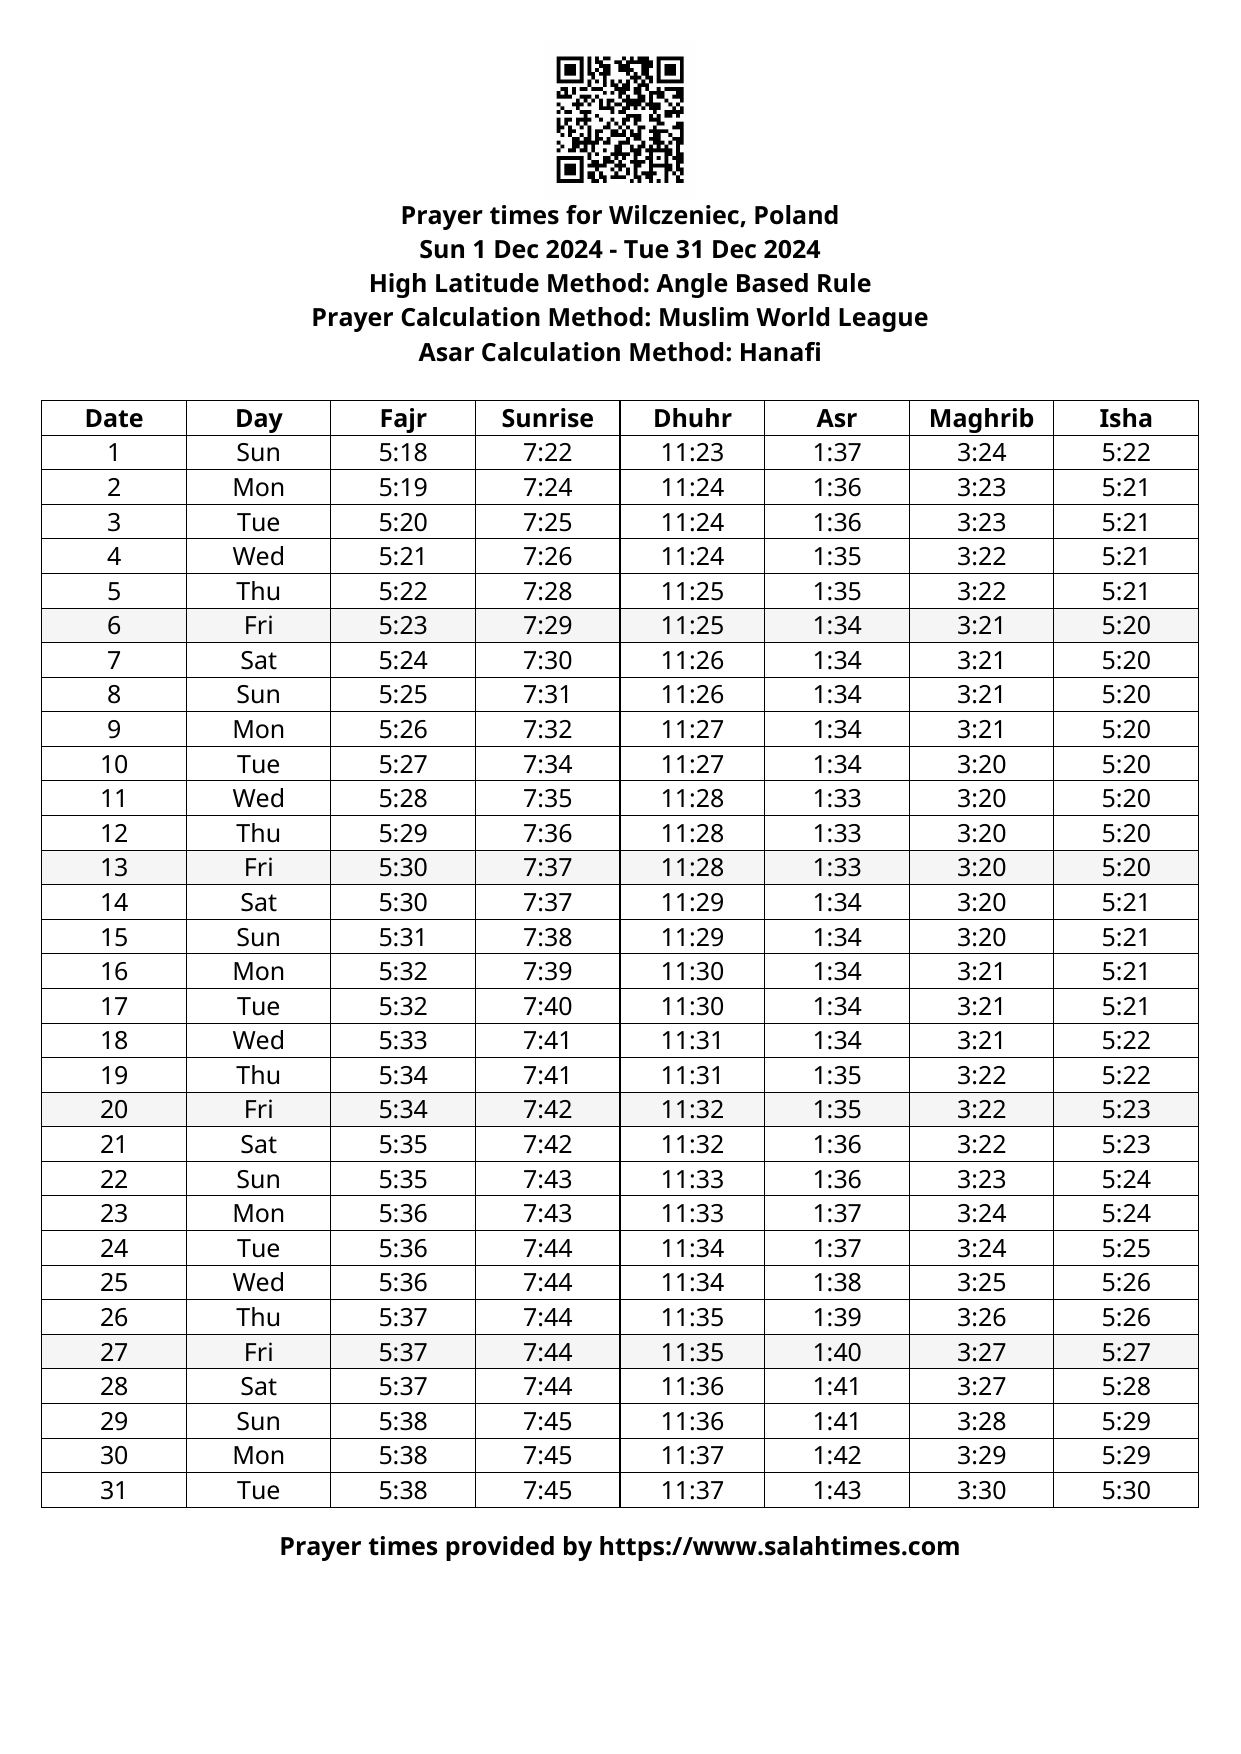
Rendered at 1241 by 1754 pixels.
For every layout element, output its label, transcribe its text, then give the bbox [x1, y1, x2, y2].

table_cell 11:26 [621, 678, 764, 711]
table_cell 1:40 [765, 1335, 909, 1368]
table_cell Sun [187, 678, 330, 711]
table_cell Tue [187, 747, 330, 780]
table_cell 5:20 [1054, 781, 1198, 815]
table_cell 11:24 [621, 470, 764, 504]
table_cell 1:34 [765, 678, 909, 711]
table_cell 3:24 [910, 1196, 1053, 1230]
table_cell Wed [187, 539, 330, 573]
table_cell 7:30 [476, 643, 619, 677]
table_header Fajr [331, 401, 475, 434]
table_cell 5:22 [1054, 1058, 1198, 1092]
table_cell 1:34 [765, 885, 909, 919]
table_cell 1:34 [765, 747, 909, 780]
table_cell 3:21 [910, 989, 1053, 1022]
table_cell Mon [187, 1439, 330, 1472]
table_cell 5:37 [331, 1300, 475, 1334]
table_cell 3:30 [910, 1473, 1053, 1507]
table_cell 11:29 [621, 920, 764, 953]
table_cell 5:29 [1054, 1404, 1198, 1437]
table_cell Sat [187, 885, 330, 919]
table_cell 11:34 [621, 1266, 764, 1299]
table_cell 5:27 [331, 747, 475, 780]
table_cell 7:43 [476, 1196, 619, 1230]
table_cell 5:20 [1054, 747, 1198, 780]
table_cell 1 [42, 436, 186, 469]
table_cell 5:35 [331, 1162, 475, 1195]
table_cell 3:22 [910, 1127, 1053, 1161]
table_cell 25 [42, 1266, 186, 1299]
table_cell 1:41 [765, 1369, 909, 1403]
table_cell 7:39 [476, 954, 619, 988]
table_cell 7:38 [476, 920, 619, 953]
table_cell 1:36 [765, 1127, 909, 1161]
table_cell 7:26 [476, 539, 619, 573]
table_cell 7:40 [476, 989, 619, 1022]
table_cell 11:32 [621, 1093, 764, 1126]
table_cell 11:27 [621, 712, 764, 746]
table_cell 3:23 [910, 505, 1053, 538]
table_cell 7:42 [476, 1093, 619, 1126]
table_cell 16 [42, 954, 186, 988]
table_cell 30 [42, 1439, 186, 1472]
table_cell 1:36 [765, 505, 909, 538]
table_cell 1:34 [765, 989, 909, 1022]
table_cell 1:37 [765, 1196, 909, 1230]
text Sun 1 Dec 2024 - Tue 31 Dec 2024 [42, 232, 1198, 266]
table_cell 7:45 [476, 1473, 619, 1507]
table_cell 26 [42, 1300, 186, 1334]
table_cell 5:36 [331, 1196, 475, 1230]
table_cell 7:31 [476, 678, 619, 711]
table_cell Sat [187, 643, 330, 677]
table_cell 3:20 [910, 885, 1053, 919]
text Asar Calculation Method: Hanafi [42, 334, 1198, 368]
table_cell Fri [187, 1093, 330, 1126]
table_cell Sun [187, 1162, 330, 1195]
table_cell Thu [187, 1300, 330, 1334]
text Prayer times for Wilczeniec, Poland [42, 198, 1198, 232]
table_cell 5:30 [331, 885, 475, 919]
table_cell 7:44 [476, 1231, 619, 1264]
table_cell 11:37 [621, 1473, 764, 1507]
table_cell 5:35 [331, 1127, 475, 1161]
table_cell 3:21 [910, 609, 1053, 642]
table_cell 5:26 [331, 712, 475, 746]
table_cell 27 [42, 1335, 186, 1368]
table_cell 13 [42, 851, 186, 884]
table_cell 3:21 [910, 954, 1053, 988]
table_cell 5:29 [331, 816, 475, 849]
table_cell 28 [42, 1369, 186, 1403]
table_header Isha [1054, 401, 1198, 434]
table_cell 3:23 [910, 470, 1053, 504]
table_cell 5:24 [1054, 1162, 1198, 1195]
table_cell Wed [187, 1266, 330, 1299]
table_cell 3:29 [910, 1439, 1053, 1472]
table_cell 5:26 [1054, 1300, 1198, 1334]
table_cell 5:32 [331, 954, 475, 988]
table_cell 11:35 [621, 1335, 764, 1368]
table_cell 3:21 [910, 643, 1053, 677]
table_cell 6 [42, 609, 186, 642]
table_cell 3:20 [910, 920, 1053, 953]
table_cell 11:36 [621, 1404, 764, 1437]
table_cell 5:23 [1054, 1093, 1198, 1126]
table_cell 18 [42, 1024, 186, 1057]
table_cell 7:41 [476, 1024, 619, 1057]
table_cell 5:23 [331, 609, 475, 642]
table_cell 5:21 [1054, 885, 1198, 919]
table_cell 11:33 [621, 1162, 764, 1195]
table_cell Sun [187, 920, 330, 953]
table_cell 11:27 [621, 747, 764, 780]
table_cell 11:26 [621, 643, 764, 677]
table_cell 24 [42, 1231, 186, 1264]
table_cell 5:19 [331, 470, 475, 504]
table_cell 11 [42, 781, 186, 815]
table_cell 7:22 [476, 436, 619, 469]
table_cell 7:34 [476, 747, 619, 780]
table_cell 1:36 [765, 1162, 909, 1195]
table_cell 3:22 [910, 1058, 1053, 1092]
table_cell 1:34 [765, 1024, 909, 1057]
table_cell 5:37 [331, 1335, 475, 1368]
table_cell 1:37 [765, 436, 909, 469]
table_cell 3:25 [910, 1266, 1053, 1299]
table_header Dhuhr [621, 401, 764, 434]
table_cell 5:30 [331, 851, 475, 884]
table_cell Mon [187, 470, 330, 504]
table_cell 3:21 [910, 1024, 1053, 1057]
table_cell 9 [42, 712, 186, 746]
table_cell 5:21 [331, 539, 475, 573]
table_cell 1:35 [765, 1058, 909, 1092]
table_cell 14 [42, 885, 186, 919]
table_cell 5:21 [1054, 920, 1198, 953]
table_cell 1:42 [765, 1439, 909, 1472]
table_cell Mon [187, 954, 330, 988]
table_cell Fri [187, 1335, 330, 1368]
table_cell 31 [42, 1473, 186, 1507]
table_cell 5:30 [1054, 1473, 1198, 1507]
table_cell 5:22 [1054, 436, 1198, 469]
table_cell 5:26 [1054, 1266, 1198, 1299]
table_cell 1:34 [765, 920, 909, 953]
table_cell Tue [187, 1231, 330, 1264]
table_cell 1:35 [765, 574, 909, 607]
table_cell 5:34 [331, 1058, 475, 1092]
table_cell 5:23 [1054, 1127, 1198, 1161]
table_cell 3:24 [910, 436, 1053, 469]
text Prayer times provided by https://www.salahtimes.com [42, 1528, 1198, 1563]
table_cell 21 [42, 1127, 186, 1161]
table_cell Thu [187, 1058, 330, 1092]
table_cell 22 [42, 1162, 186, 1195]
table_cell Thu [187, 574, 330, 607]
table_cell 11:30 [621, 954, 764, 988]
table_cell 5:33 [331, 1024, 475, 1057]
table_cell 11:37 [621, 1439, 764, 1472]
table_cell Fri [187, 851, 330, 884]
table_cell 15 [42, 920, 186, 953]
table_cell 5:21 [1054, 989, 1198, 1022]
table_cell 7:37 [476, 885, 619, 919]
table_cell 11:25 [621, 574, 764, 607]
table_cell 5:28 [331, 781, 475, 815]
table_cell 7 [42, 643, 186, 677]
table_cell 5:25 [1054, 1231, 1198, 1264]
table_cell 7:24 [476, 470, 619, 504]
table_header Date [42, 401, 186, 434]
table_cell 7:44 [476, 1266, 619, 1299]
table_cell Sun [187, 436, 330, 469]
table_cell 7:41 [476, 1058, 619, 1092]
table_cell 5:37 [331, 1369, 475, 1403]
table_cell 7:44 [476, 1369, 619, 1403]
table_cell 3:21 [910, 712, 1053, 746]
table_cell Tue [187, 1473, 330, 1507]
table_cell 11:34 [621, 1231, 764, 1264]
table_cell 7:45 [476, 1404, 619, 1437]
table_cell 1:33 [765, 851, 909, 884]
table_cell 23 [42, 1196, 186, 1230]
table_cell 5:22 [1054, 1024, 1198, 1057]
table_cell 1:39 [765, 1300, 909, 1334]
table_cell Wed [187, 1024, 330, 1057]
table_cell 1:38 [765, 1266, 909, 1299]
table_cell 11:23 [621, 436, 764, 469]
table_cell 1:34 [765, 954, 909, 988]
table_cell 20 [42, 1093, 186, 1126]
table_cell 7:28 [476, 574, 619, 607]
table_cell 11:24 [621, 539, 764, 573]
table_header Day [187, 401, 330, 434]
table_cell 5:21 [1054, 539, 1198, 573]
text Prayer Calculation Method: Muslim World League [42, 300, 1198, 334]
table_cell 5:20 [331, 505, 475, 538]
table_cell 7:44 [476, 1300, 619, 1334]
table_cell 5:31 [331, 920, 475, 953]
table_cell 1:35 [765, 539, 909, 573]
table_cell 8 [42, 678, 186, 711]
table_cell 3:20 [910, 816, 1053, 849]
table_cell 5:22 [331, 574, 475, 607]
table_cell 10 [42, 747, 186, 780]
table_cell 7:32 [476, 712, 619, 746]
table_cell 5:36 [331, 1231, 475, 1264]
table_cell 5 [42, 574, 186, 607]
table_cell 1:34 [765, 609, 909, 642]
table_cell 3:27 [910, 1335, 1053, 1368]
table_cell 1:37 [765, 1231, 909, 1264]
table_cell 3:28 [910, 1404, 1053, 1437]
table_cell 5:24 [1054, 1196, 1198, 1230]
table_cell 5:38 [331, 1473, 475, 1507]
table_cell 5:32 [331, 989, 475, 1022]
table_cell 5:38 [331, 1404, 475, 1437]
table_cell 11:29 [621, 885, 764, 919]
table_cell 11:32 [621, 1127, 764, 1161]
table_cell 3:22 [910, 539, 1053, 573]
table_cell 4 [42, 539, 186, 573]
table_cell 7:45 [476, 1439, 619, 1472]
table_cell 5:34 [331, 1093, 475, 1126]
table_cell 5:38 [331, 1439, 475, 1472]
table_cell 11:36 [621, 1369, 764, 1403]
picture [542, 41, 699, 198]
table_cell 1:33 [765, 781, 909, 815]
table_cell 11:30 [621, 989, 764, 1022]
table_cell 3:20 [910, 747, 1053, 780]
table_cell 5:21 [1054, 470, 1198, 504]
table_cell 5:25 [331, 678, 475, 711]
table_cell 5:27 [1054, 1335, 1198, 1368]
table_cell 5:21 [1054, 574, 1198, 607]
table_cell 5:21 [1054, 954, 1198, 988]
table_cell 3:24 [910, 1231, 1053, 1264]
table_header Asr [765, 401, 909, 434]
table_cell 5:36 [331, 1266, 475, 1299]
table_cell 11:28 [621, 851, 764, 884]
text High Latitude Method: Angle Based Rule [42, 266, 1198, 300]
table_cell 3:27 [910, 1369, 1053, 1403]
table_cell 11:31 [621, 1024, 764, 1057]
table_header Maghrib [910, 401, 1053, 434]
table_cell 5:20 [1054, 609, 1198, 642]
table_cell Sun [187, 1404, 330, 1437]
table_cell 11:31 [621, 1058, 764, 1092]
table_cell 7:43 [476, 1162, 619, 1195]
table_cell 3:26 [910, 1300, 1053, 1334]
table_cell 17 [42, 989, 186, 1022]
table_cell 7:36 [476, 816, 619, 849]
table_cell 5:18 [331, 436, 475, 469]
table_cell 3:20 [910, 781, 1053, 815]
table_cell Fri [187, 609, 330, 642]
table_cell 7:35 [476, 781, 619, 815]
table_cell 1:35 [765, 1093, 909, 1126]
table_cell 7:37 [476, 851, 619, 884]
table_cell 3 [42, 505, 186, 538]
table_cell Tue [187, 505, 330, 538]
table_cell 3:22 [910, 574, 1053, 607]
table_cell 3:23 [910, 1162, 1053, 1195]
table_cell 1:43 [765, 1473, 909, 1507]
table_cell 11:35 [621, 1300, 764, 1334]
table_cell 7:44 [476, 1335, 619, 1368]
table_cell 29 [42, 1404, 186, 1437]
table_cell Sat [187, 1369, 330, 1403]
table_cell 5:20 [1054, 851, 1198, 884]
table_cell 7:25 [476, 505, 619, 538]
table_cell 19 [42, 1058, 186, 1092]
table_cell 11:28 [621, 816, 764, 849]
table_cell 7:42 [476, 1127, 619, 1161]
table_cell 1:34 [765, 643, 909, 677]
table_cell 7:29 [476, 609, 619, 642]
table_cell 5:21 [1054, 505, 1198, 538]
table_cell 1:36 [765, 470, 909, 504]
table_cell 1:33 [765, 816, 909, 849]
table_cell Wed [187, 781, 330, 815]
table_cell 5:20 [1054, 816, 1198, 849]
table_cell Tue [187, 989, 330, 1022]
table_cell 5:24 [331, 643, 475, 677]
table_cell 5:29 [1054, 1439, 1198, 1472]
table_cell 5:28 [1054, 1369, 1198, 1403]
table_cell 11:33 [621, 1196, 764, 1230]
table_cell 1:41 [765, 1404, 909, 1437]
table_cell 3:20 [910, 851, 1053, 884]
table_cell 11:25 [621, 609, 764, 642]
table_cell 1:34 [765, 712, 909, 746]
table_header Sunrise [476, 401, 619, 434]
table_cell 11:24 [621, 505, 764, 538]
table_cell 3:22 [910, 1093, 1053, 1126]
table_cell Thu [187, 816, 330, 849]
table_cell 11:28 [621, 781, 764, 815]
table_cell Sat [187, 1127, 330, 1161]
table_cell 2 [42, 470, 186, 504]
table_cell 12 [42, 816, 186, 849]
table_cell 5:20 [1054, 712, 1198, 746]
table_cell 5:20 [1054, 643, 1198, 677]
table_cell Mon [187, 1196, 330, 1230]
table_cell 3:21 [910, 678, 1053, 711]
table_cell Mon [187, 712, 330, 746]
table_cell 5:20 [1054, 678, 1198, 711]
